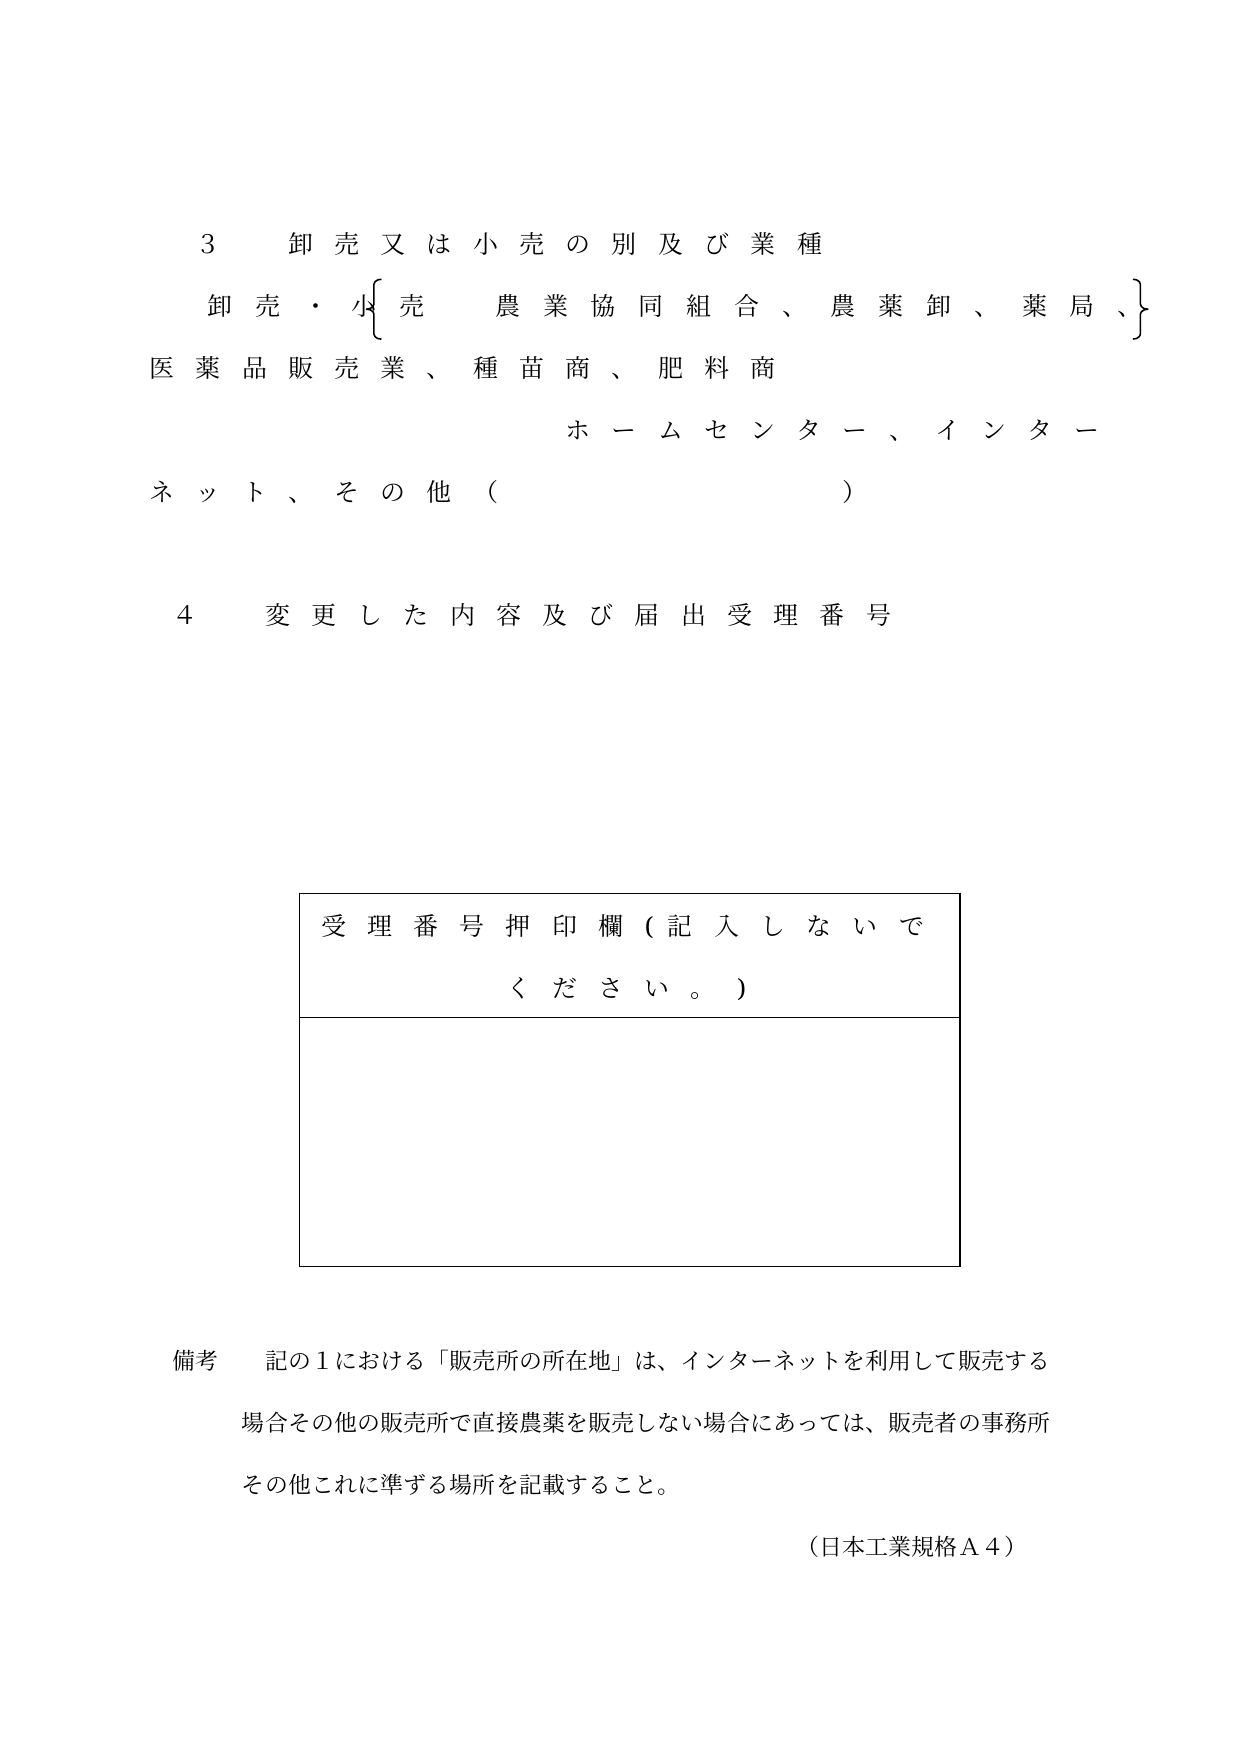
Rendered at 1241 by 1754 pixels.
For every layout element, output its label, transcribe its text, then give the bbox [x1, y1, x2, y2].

text その他これに準ずる場所を記載すること。 [149, 1452, 1121, 1514]
text 備考 記の１における「販売所の所在地」は、インターネットを利用して販売する [149, 1329, 1121, 1391]
text （日本工業規格Ａ４） [149, 1514, 1121, 1576]
text ３ 卸売又は小売の別及び業種 [149, 212, 1121, 274]
text 場合その他の販売所で直接農薬を販売しない場合にあっては、販売者の事務所 [149, 1391, 1121, 1452]
table_cell [300, 1018, 959, 1266]
text 卸売・小売 農業協同組合、農薬卸、薬局、医薬品販売業、種苗商、肥料商 [149, 274, 1165, 397]
table_header 受理番号押印欄(記入しないでください。) [300, 894, 959, 1017]
text ホームセンター、インターネット、その他（ ） [149, 397, 1165, 521]
text ４ 変更した内容及び届出受理番号 [149, 583, 1121, 645]
